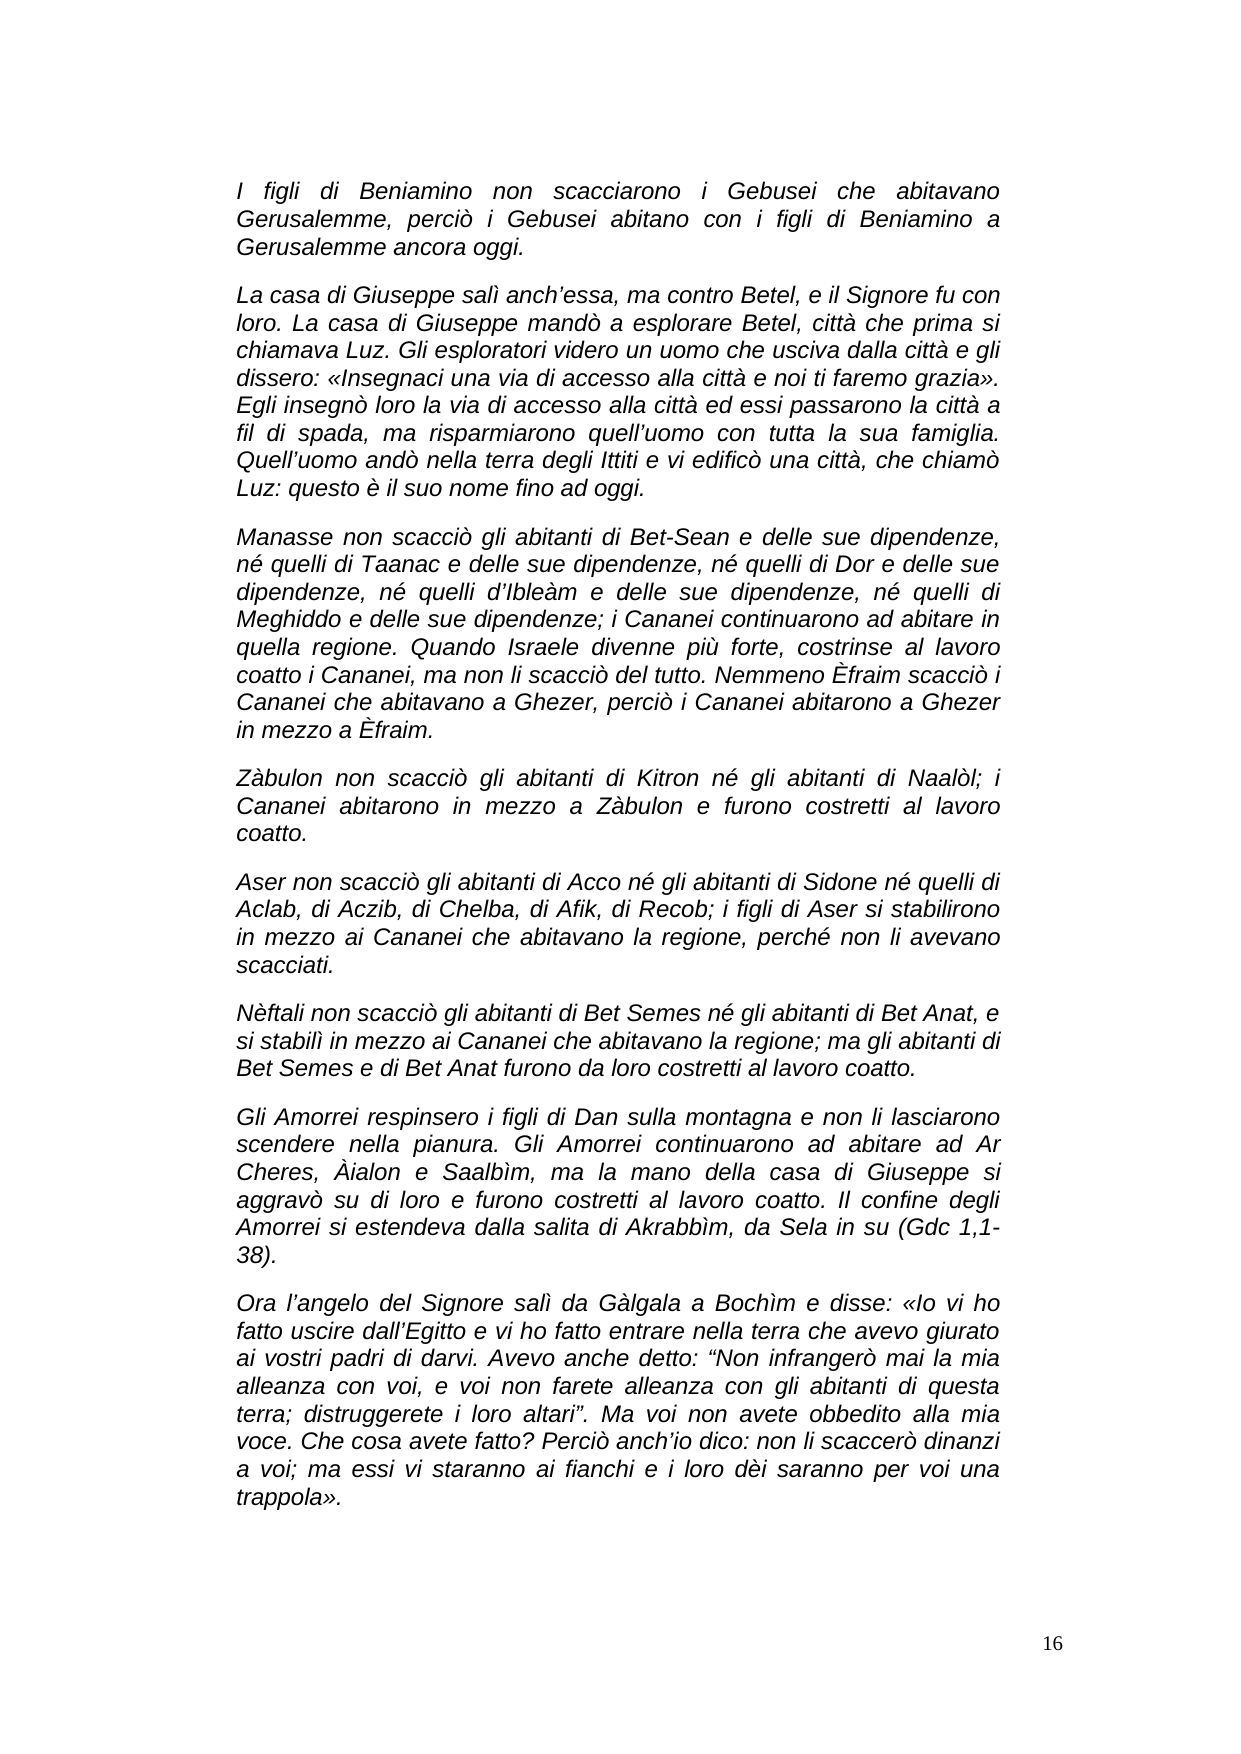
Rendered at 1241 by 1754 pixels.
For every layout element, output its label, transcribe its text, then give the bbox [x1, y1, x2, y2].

text Aser non scacciò gli abitanti di Acco né gli abitanti di Sidone né quelli di Aclab, di Aczib, di Chelba, di Afik, di Recob; i figli di Aser si stabilirono in mezzo ai Cananei che abitavano la regione, perché non li avevano scacciati. [236, 868, 1004, 978]
text Gli Amorrei respinsero i figli di Dan sulla montagna e non li lasciarono scendere nella pianura. Gli Amorrei continuarono ad abitare ad Ar Cheres, Àialon e Saalbìm, ma la mano della casa di Giuseppe si aggravò su di loro e furono costretti al lavoro coatto. Il confine degli Amorrei si estendeva dalla salita di Akrabbìm, da Sela in su (Gdc 1,1-38). [236, 1103, 1004, 1268]
text La casa di Giuseppe salì anch’essa, ma contro Betel, e il Signore fu con loro. La casa di Giuseppe mandò a esplorare Betel, città che prima si chiamava Luz. Gli esploratori videro un uomo che usciva dalla città e gli dissero: «Insegnaci una via di accesso alla città e noi ti faremo grazia». Egli insegnò loro la via di accesso alla città ed essi passarono la città a fil di spada, ma risparmiarono quell’uomo con tutta la sua famiglia. Quell’uomo andò nella terra degli Ittiti e vi edificò una città, che chiamò Luz: questo è il suo nome fino ad oggi. [236, 281, 1004, 502]
text Manasse non scacciò gli abitanti di Bet-Sean e delle sue dipendenze, né quelli di Taanac e delle sue dipendenze, né quelli di Dor e delle sue dipendenze, né quelli d’Ibleàm e delle sue dipendenze, né quelli di Meghiddo e delle sue dipendenze; i Cananei continuarono ad abitare in quella regione. Quando Israele divenne più forte, costrinse al lavoro coatto i Cananei, ma non li scacciò del tutto. Nemmeno Èfraim scacciò i Cananei che abitavano a Ghezer, perciò i Cananei abitarono a Ghezer in mezzo a Èfraim. [236, 522, 1004, 743]
text I figli di Beniamino non scacciarono i Gebusei che abitavano Gerusalemme, perciò i Gebusei abitano con i figli di Beniamino a Gerusalemme ancora oggi. [236, 177, 1004, 260]
text Nèftali non scacciò gli abitanti di Bet Semes né gli abitanti di Bet Anat, e si stabilì in mezzo ai Cananei che abitavano la regione; ma gli abitanti di Bet Semes e di Bet Anat furono da loro costretti al lavoro coatto. [236, 999, 1004, 1082]
text Zàbulon non scacciò gli abitanti di Kitron né gli abitanti di Naalòl; i Cananei abitarono in mezzo a Zàbulon e furono costretti al lavoro coatto. [236, 764, 1004, 847]
text Ora l’angelo del Signore salì da Gàlgala a Bochìm e disse: «Io vi ho fatto uscire dall’Egitto e vi ho fatto entrare nella terra che avevo giurato ai vostri padri di darvi. Avevo anche detto: “Non infrangerò mai la mia alleanza con voi, e voi non farete alleanza con gli abitanti di questa terra; distruggerete i loro altari”. Ma voi non avete obbedito alla mia voce. Che cosa avete fatto? Perciò anch’io dico: non li scaccerò dinanzi a voi; ma essi vi staranno ai fianchi e i loro dèi saranno per voi una trappola». [236, 1289, 1004, 1510]
